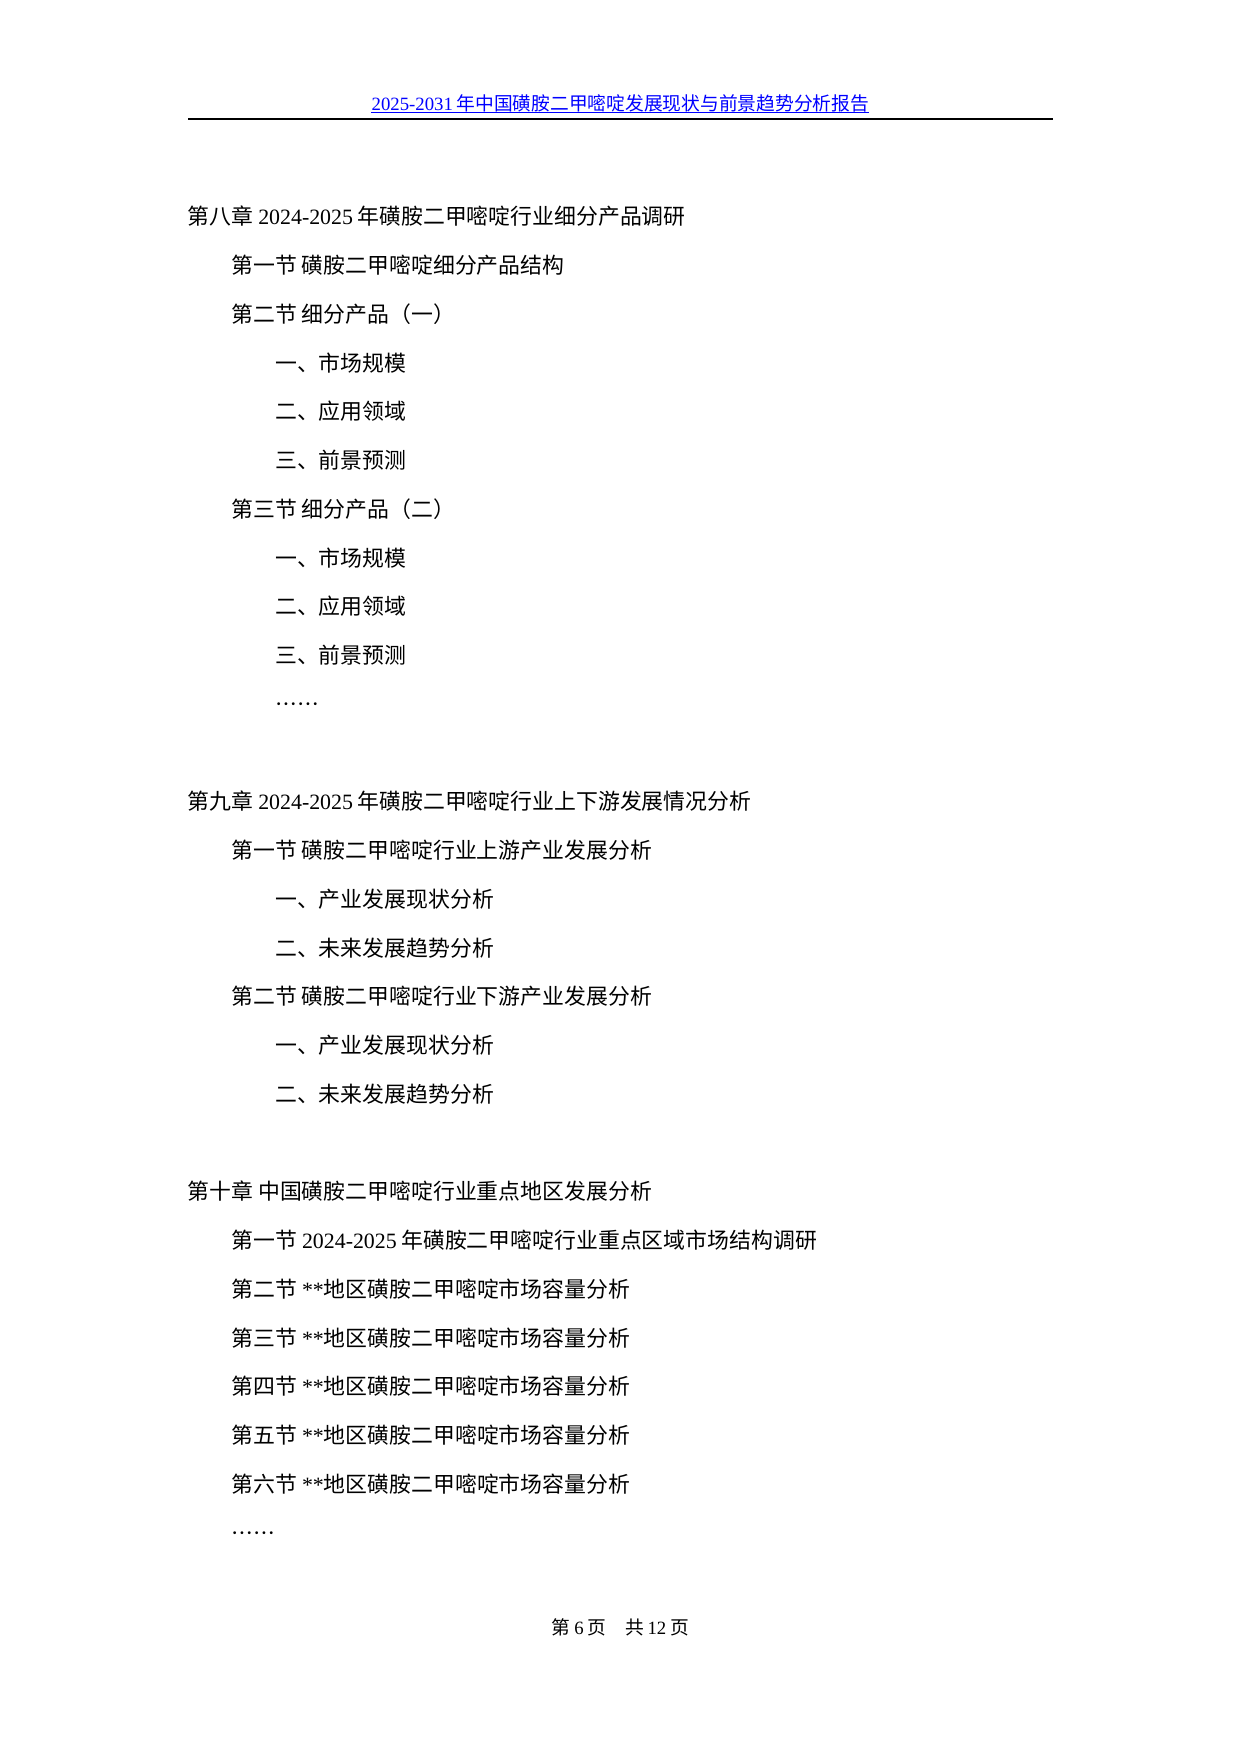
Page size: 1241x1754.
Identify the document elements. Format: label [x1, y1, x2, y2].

text [187, 150, 1053, 1548]
